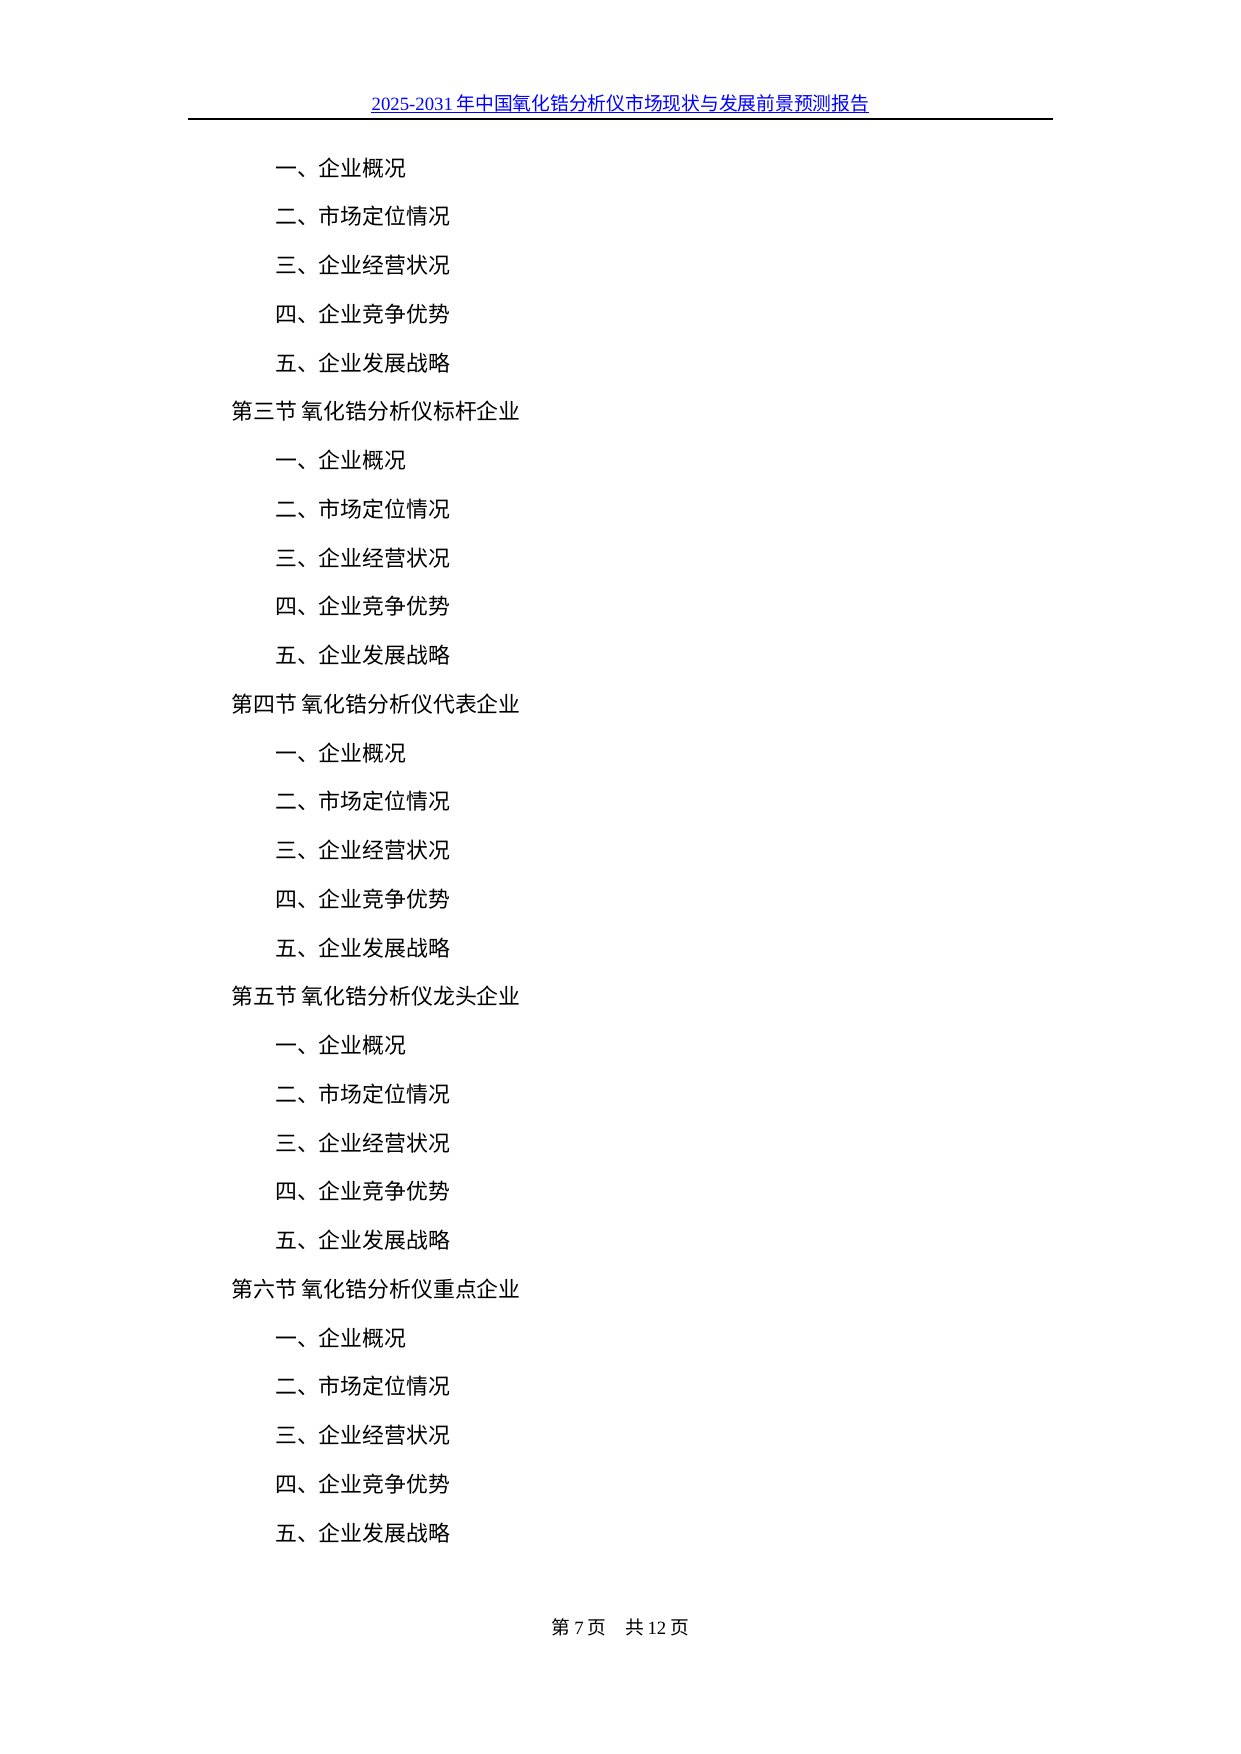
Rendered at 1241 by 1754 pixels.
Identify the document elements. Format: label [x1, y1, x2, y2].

text [187, 150, 1053, 1548]
